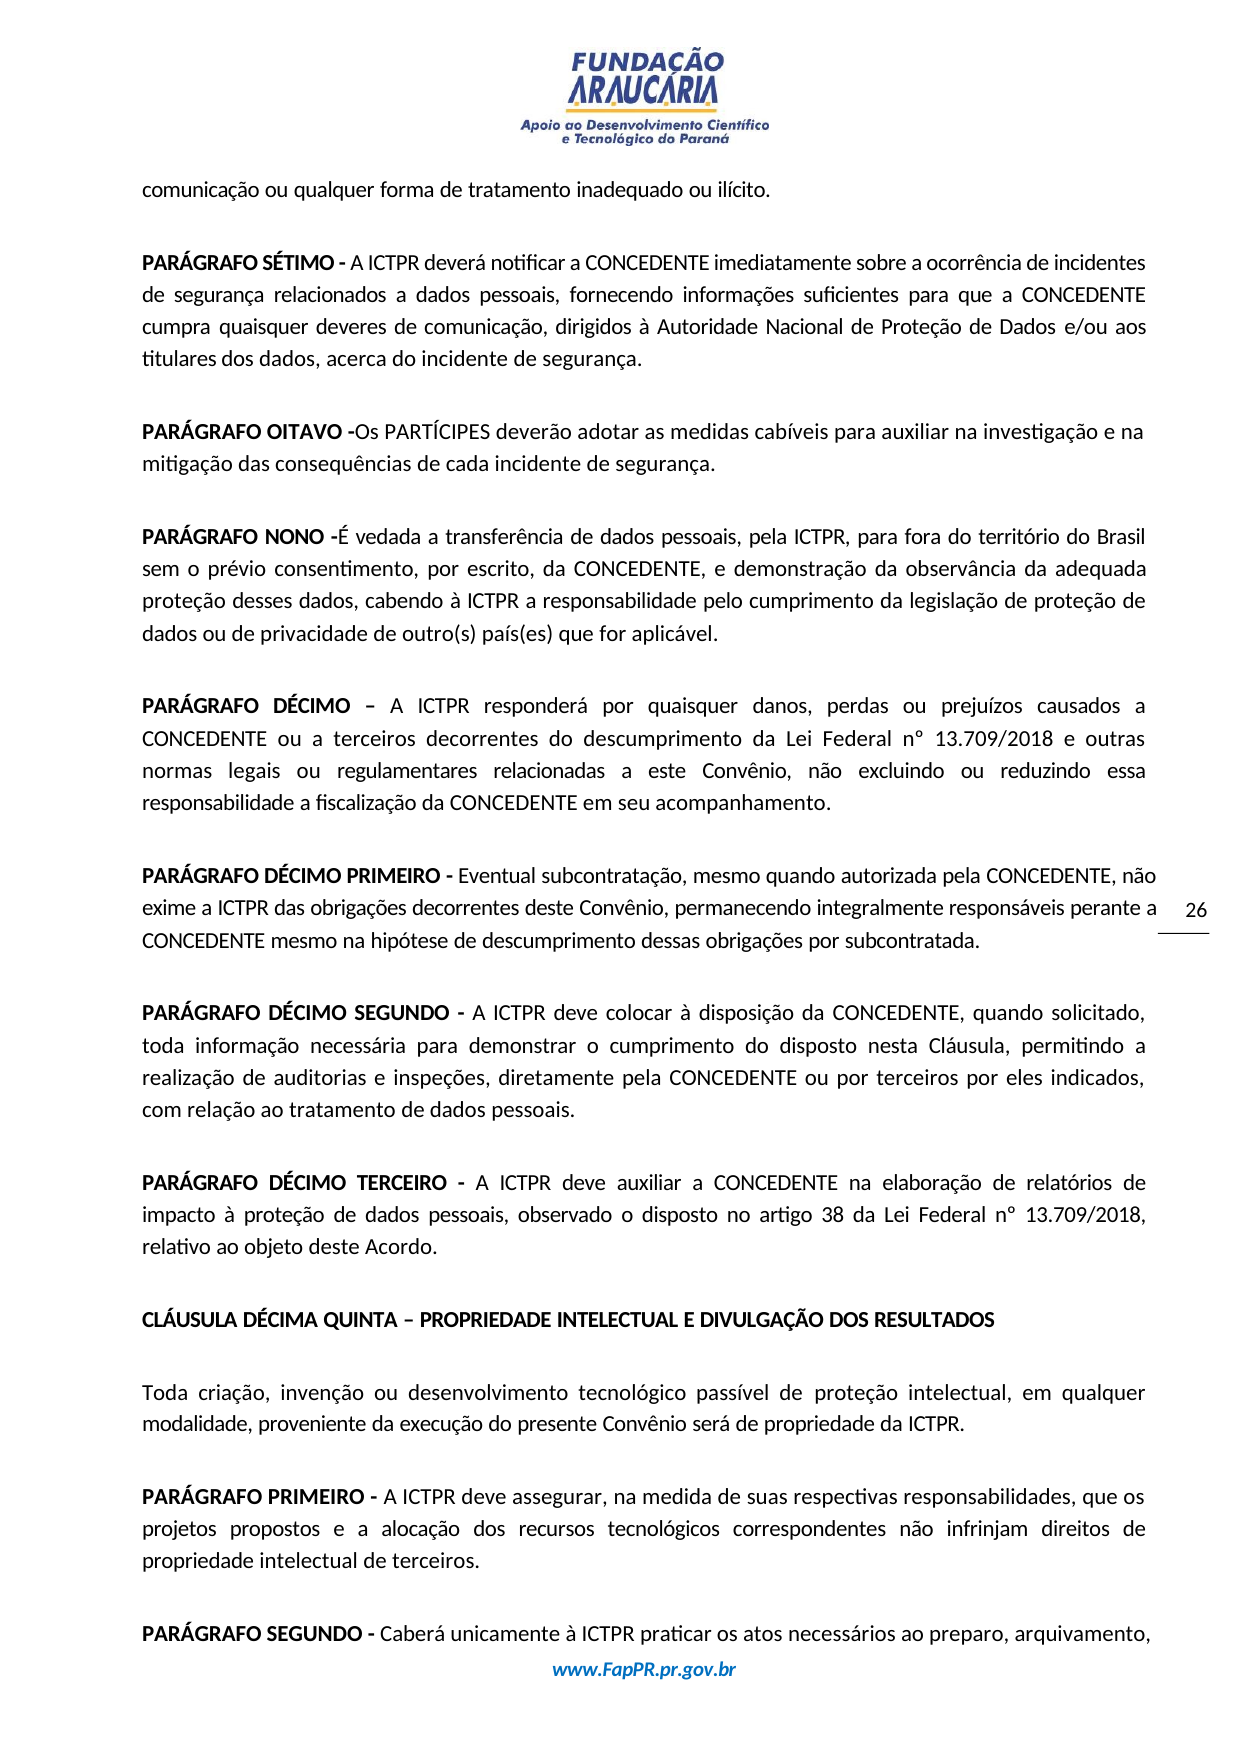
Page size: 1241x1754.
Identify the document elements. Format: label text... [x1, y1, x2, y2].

text PARÁGRAFO DÉCIMO – A ICTPR responderá por quaisquer danos, perdas ou prejuízos causados a CONCEDENTE ou a terceiros decorrentes do descumprimento da Lei Federal nº 13.709/2018 e outras normas legais ou regulamentares relacionadas a este Convênio, não excluindo ou reduzindo essa responsabilidade a fiscalização da CONCEDENTE em seu acompanhamento. [142, 691, 1146, 816]
text PARÁGRAFO SEGUNDO - Caberá unicamente à ICTPR praticar os atos necessários ao preparo, arquivamento, [142, 1619, 1226, 1647]
text PARÁGRAFO PRIMEIRO - A ICTPR deve assegurar, na medida de suas respectivas responsabilidades, que os projetos propostos e a alocação dos recursos tecnológicos correspondentes não infrinjam direitos de propriedade intelectual de terceiros. [142, 1482, 1147, 1574]
text CONCEDENTE mesmo na hipótese de descumprimento dessas obrigações por subcontratada. [142, 926, 1226, 954]
text comunicação ou qualquer forma de tratamento inadequado ou ilícito. [142, 175, 1226, 203]
text PARÁGRAFO NONO -É vedada a transferência de dados pessoais, pela ICTPR, para fora do território do Brasil sem o prévio consentimento, por escrito, da CONCEDENTE, e demonstração da observância da adequada proteção desses dados, cabendo à ICTPR a responsabilidade pelo cumprimento da legislação de proteção de dados ou de privacidade de outro(s) país(es) que for aplicável. [142, 522, 1147, 647]
text PARÁGRAFO SÉTIMO - A ICTPR deverá notificar a CONCEDENTE imediatamente sobre a ocorrência de incidentes de segurança relacionados a dados pessoais, fornecendo informações suficientes para que a CONCEDENTE cumpra quaisquer deveres de comunicação, dirigidos à Autoridade Nacional de Proteção de Dados e/ou aos titulares dos dados, acerca do incidente de segurança. [142, 248, 1146, 372]
text exime a ICTPR das obrigações decorrentes deste Convênio, permanecendo integralmente responsáveis perante a 26 [142, 893, 1226, 923]
text PARÁGRAFO DÉCIMO PRIMEIRO - Eventual subcontratação, mesmo quando autorizada pela CONCEDENTE, não [142, 861, 1226, 889]
text Toda criação, invenção ou desenvolvimento tecnológico passível de proteção intelectual, em qualquer modalidade, proveniente da execução do presente Convênio será de propriedade da ICTPR. [142, 1378, 1146, 1437]
text PARÁGRAFO DÉCIMO SEGUNDO - A ICTPR deve colocar à disposição da CONCEDENTE, quando solicitado, toda informação necessária para demonstrar o cumprimento do disposto nesta Cláusula, permitindo a realização de auditorias e inspeções, diretamente pela CONCEDENTE ou por terceiros por eles indicados, com relação ao tratamento de dados pessoais. [142, 998, 1146, 1123]
text PARÁGRAFO OITAVO -Os PARTÍCIPES deverão adotar as medidas cabíveis para auxiliar na investigação e na mitigação das consequências de cada incidente de segurança. [142, 417, 1146, 477]
subtitle CLÁUSULA DÉCIMA QUINTA – PROPRIEDADE INTELECTUAL E DIVULGAÇÃO DOS RESULTADOS [142, 1305, 1226, 1333]
text PARÁGRAFO DÉCIMO TERCEIRO - A ICTPR deve auxiliar a CONCEDENTE na elaboração de relatórios de impacto à proteção de dados pessoais, observado o disposto no artigo 38 da Lei Federal nº 13.709/2018, relativo ao objeto deste Acordo. [142, 1168, 1147, 1260]
picture [520, 47, 769, 146]
